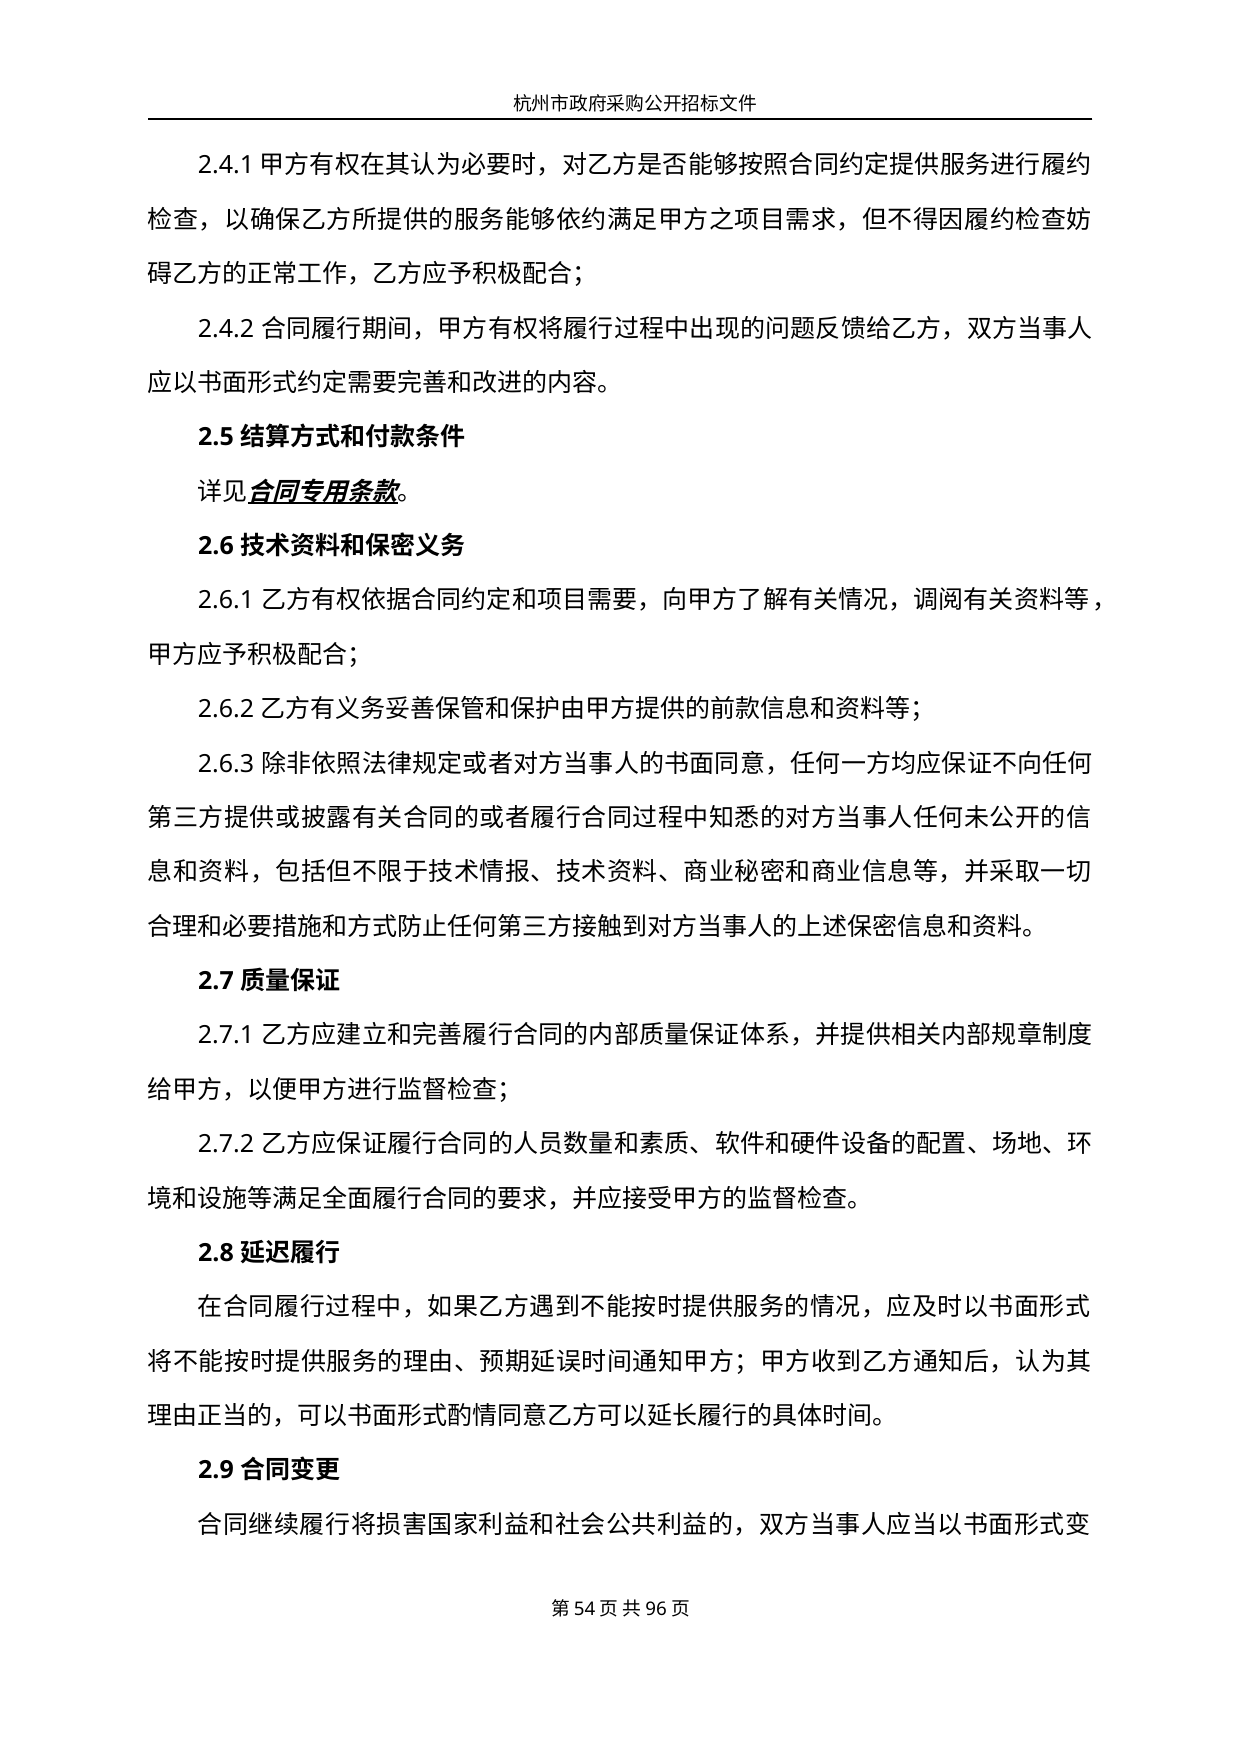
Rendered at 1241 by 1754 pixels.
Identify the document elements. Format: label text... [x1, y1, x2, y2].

text 2.9 合同变更 [148, 1450, 1092, 1486]
text 2.7 质量保证 [148, 961, 1092, 997]
text 2.8 延迟履行 [148, 1232, 1092, 1269]
text 2.6.3 除非依照法律规定或者对方当事人的书面同意，任何一方均应保证不向任何第三方提供或披露有关合同的或者履行合同过程中知悉的对方当事人任何未公开的信息和资料，包括但不限于技术情报、技术资料、商业秘密和商业信息等，并采取一切合理和必要措施和方式防止任何第三方接触到对方当事人的上述保密信息和资料。 [148, 743, 1092, 942]
text 2.6.1 乙方有权依据合同约定和项目需要，向甲方了解有关情况，调阅有关资料等，甲方应予积极配合； [148, 580, 1092, 671]
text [148, 1504, 1092, 1541]
text 2.4.1甲方有权在其认为必要时，对乙方是否能够按照合同约定提供服务进行履约检查，以确保乙方所提供的服务能够依约满足甲方之项目需求，但不得因履约检查妨碍乙方的正常工作，乙方应予积极配合； [148, 145, 1092, 290]
text 2.5 结算方式和付款条件 [148, 417, 1092, 453]
text 2.4.2 合同履行期间，甲方有权将履行过程中出现的问题反馈给乙方，双方当事人应以书面形式约定需要完善和改进的内容。 [148, 308, 1092, 399]
text 详见合同专用条款。 [148, 471, 1092, 507]
text 2.6.2 乙方有义务妥善保管和保护由甲方提供的前款信息和资料等； [148, 689, 1092, 725]
text 2.7.1 乙方应建立和完善履行合同的内部质量保证体系，并提供相关内部规章制度给甲方，以便甲方进行监督检查； [148, 1015, 1092, 1106]
text 在合同履行过程中，如果乙方遇到不能按时提供服务的情况，应及时以书面形式将不能按时提供服务的理由、预期延误时间通知甲方；甲方收到乙方通知后，认为其理由正当的，可以书面形式酌情同意乙方可以延长履行的具体时间。 [148, 1287, 1092, 1432]
text 2.6 技术资料和保密义务 [148, 526, 1092, 562]
text 2.7.2 乙方应保证履行合同的人员数量和素质、软件和硬件设备的配置、场地、环境和设施等满足全面履行合同的要求，并应接受甲方的监督检查。 [148, 1124, 1092, 1214]
